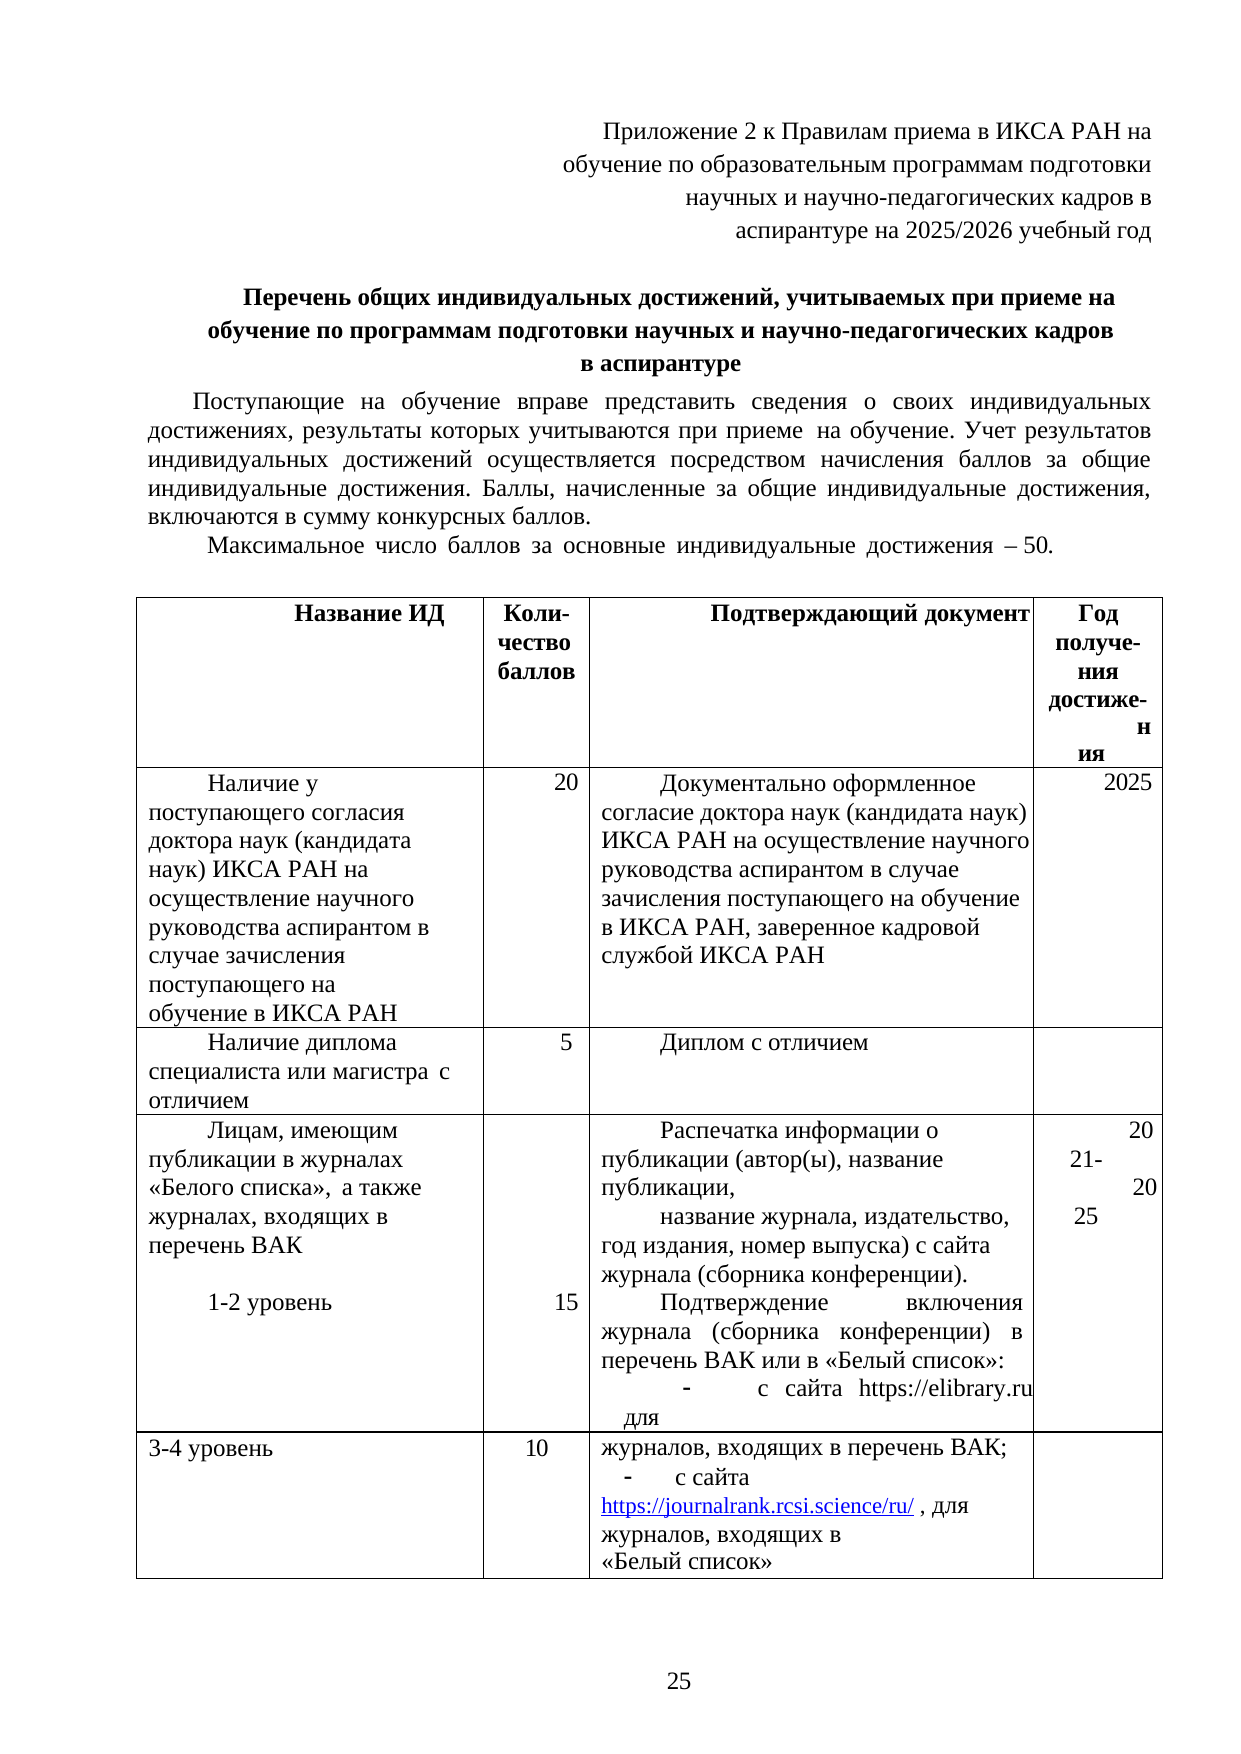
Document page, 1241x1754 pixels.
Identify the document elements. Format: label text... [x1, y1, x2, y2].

text Поступающие на обучение вправе представить сведения о своих индивидуальных достижениях, результаты которых учитываются при приеме на обучение. Учет результатов индивидуальных достижений осуществляется посредством начисления баллов за общие индивидуальные достижения. Баллы, начисленные за общие индивидуальные достижения, включаются в сумму конкурсных баллов. [148, 386, 1152, 530]
table_cell Диплом с отличием [590, 1028, 1033, 1114]
table_cell Наличие у поступающего согласия доктора наук (кандидата наук) ИКСА РАН на осуществление научного руководства аспирантом в случае зачисления поступающего на обучение в ИКСА РАН [137, 768, 483, 1027]
table_header Подтверждающий документ [590, 598, 1033, 767]
table_cell Лицам, имеющим публикации в журналах «Белого списка», а также журналах, входящих в перечень ВАК 1-2 уровень [137, 1115, 483, 1431]
table_header Название ИД [137, 598, 483, 767]
table_cell Распечатка информации о публикации (автор(ы), название публикации, название журнала, издательство, год издания, номер выпуска) с сайта журнала (сборника конференции). Подтверждение включения журнала (сборника конференции) в перечень ВАК или в «Белый список»:  с сайта https://elibrary.ru для [590, 1115, 1033, 1431]
table_cell 20 [484, 768, 589, 1027]
table_header 3-4 уровень [137, 1433, 483, 1577]
table_cell 5 [484, 1028, 589, 1114]
table_header [1034, 1433, 1162, 1577]
table_cell 2025 [1034, 768, 1162, 1027]
text Максимальное число баллов за основные индивидуальные достижения – 50. [207, 530, 1166, 559]
table_header 10 [484, 1433, 589, 1577]
table_header журналов, входящих в перечень ВАК;  с сайта https://journalrank.rcsi.science/ru/ , для журналов, входящих в «Белый список» [590, 1433, 1033, 1577]
table_header Коли- чество баллов [484, 598, 589, 767]
table_cell [1034, 1028, 1162, 1114]
subtitle Перечень общих индивидуальных достижений, учитываемых при приеме на обучение по программам подготовки научных и научно-педагогических кадров в аспирантуре [204, 282, 1117, 377]
table_header Год получе- ния достиже- ния [1034, 598, 1162, 767]
table_cell 15 [484, 1115, 589, 1431]
text Приложение 2 к Правилам приема в ИКСА РАН на обучение по образовательным программам подготовки научных и научно-педагогических кадров в аспирантуре на 2025/2026 учебный год [512, 116, 1152, 244]
table_cell Наличие диплома специалиста или магистра с отличием [137, 1028, 483, 1114]
table_cell Документально оформленное согласие доктора наук (кандидата наук) ИКСА РАН на осуществление научного руководства аспирантом в случае зачисления поступающего на обучение в ИКСА РАН, заверенное кадровой службой ИКСА РАН [590, 768, 1033, 1027]
table_cell 2021- 2025 [1034, 1115, 1162, 1431]
